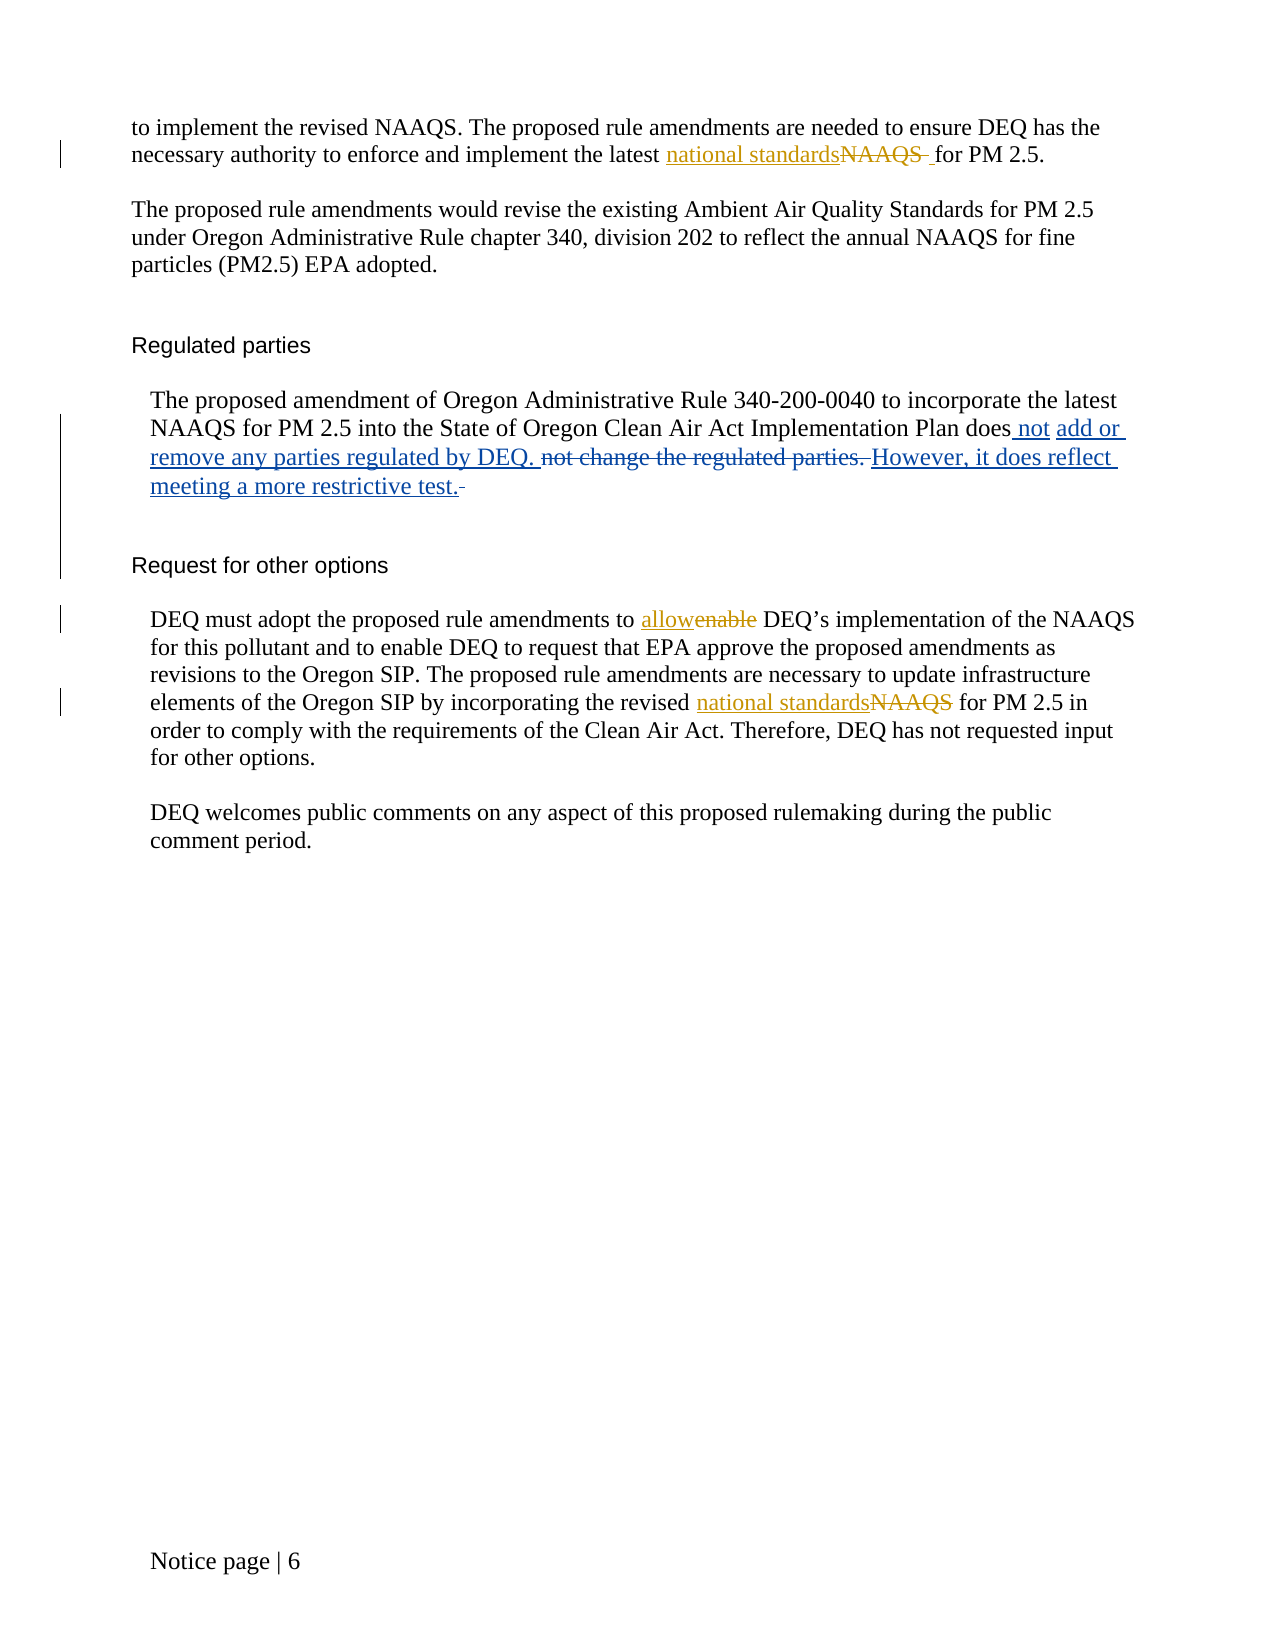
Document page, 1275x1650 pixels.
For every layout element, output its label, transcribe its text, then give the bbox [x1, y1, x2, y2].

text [131, 112, 1144, 168]
text Request for other options [112, 552, 1144, 579]
text Regulated parties [112, 332, 1144, 358]
text The proposed amendment of Oregon Administrative Rule 340-200-0040 to incorporate the latest NAAQS for PM 2.5 into the State of Oregon Clean Air Act Implementation Plan does [150, 385, 1142, 500]
text DEQ must adopt the proposed rule amendments to DEQ’s implementation of the NAAQS for this pollutant and to enable DEQ to request that EPA approve the proposed amendments as revisions to the Oregon SIP. The proposed rule amendments are necessary to update infrastructure elements of the Oregon SIP by incorporating the revised for PM 2.5 in order to comply with the requirements of the Clean Air Act. Therefore, DEQ has not requested input for other options. [150, 605, 1144, 771]
text The proposed rule amendments would revise the existing Ambient Air Quality Standards for PM 2.5 under Oregon Administrative Rule chapter 340, division 202 to reflect the annual NAAQS for fine particles (PM2.5) EPA adopted. [131, 195, 1144, 278]
text DEQ welcomes public comments on any aspect of this proposed rulemaking during the public comment period. [150, 798, 1144, 854]
